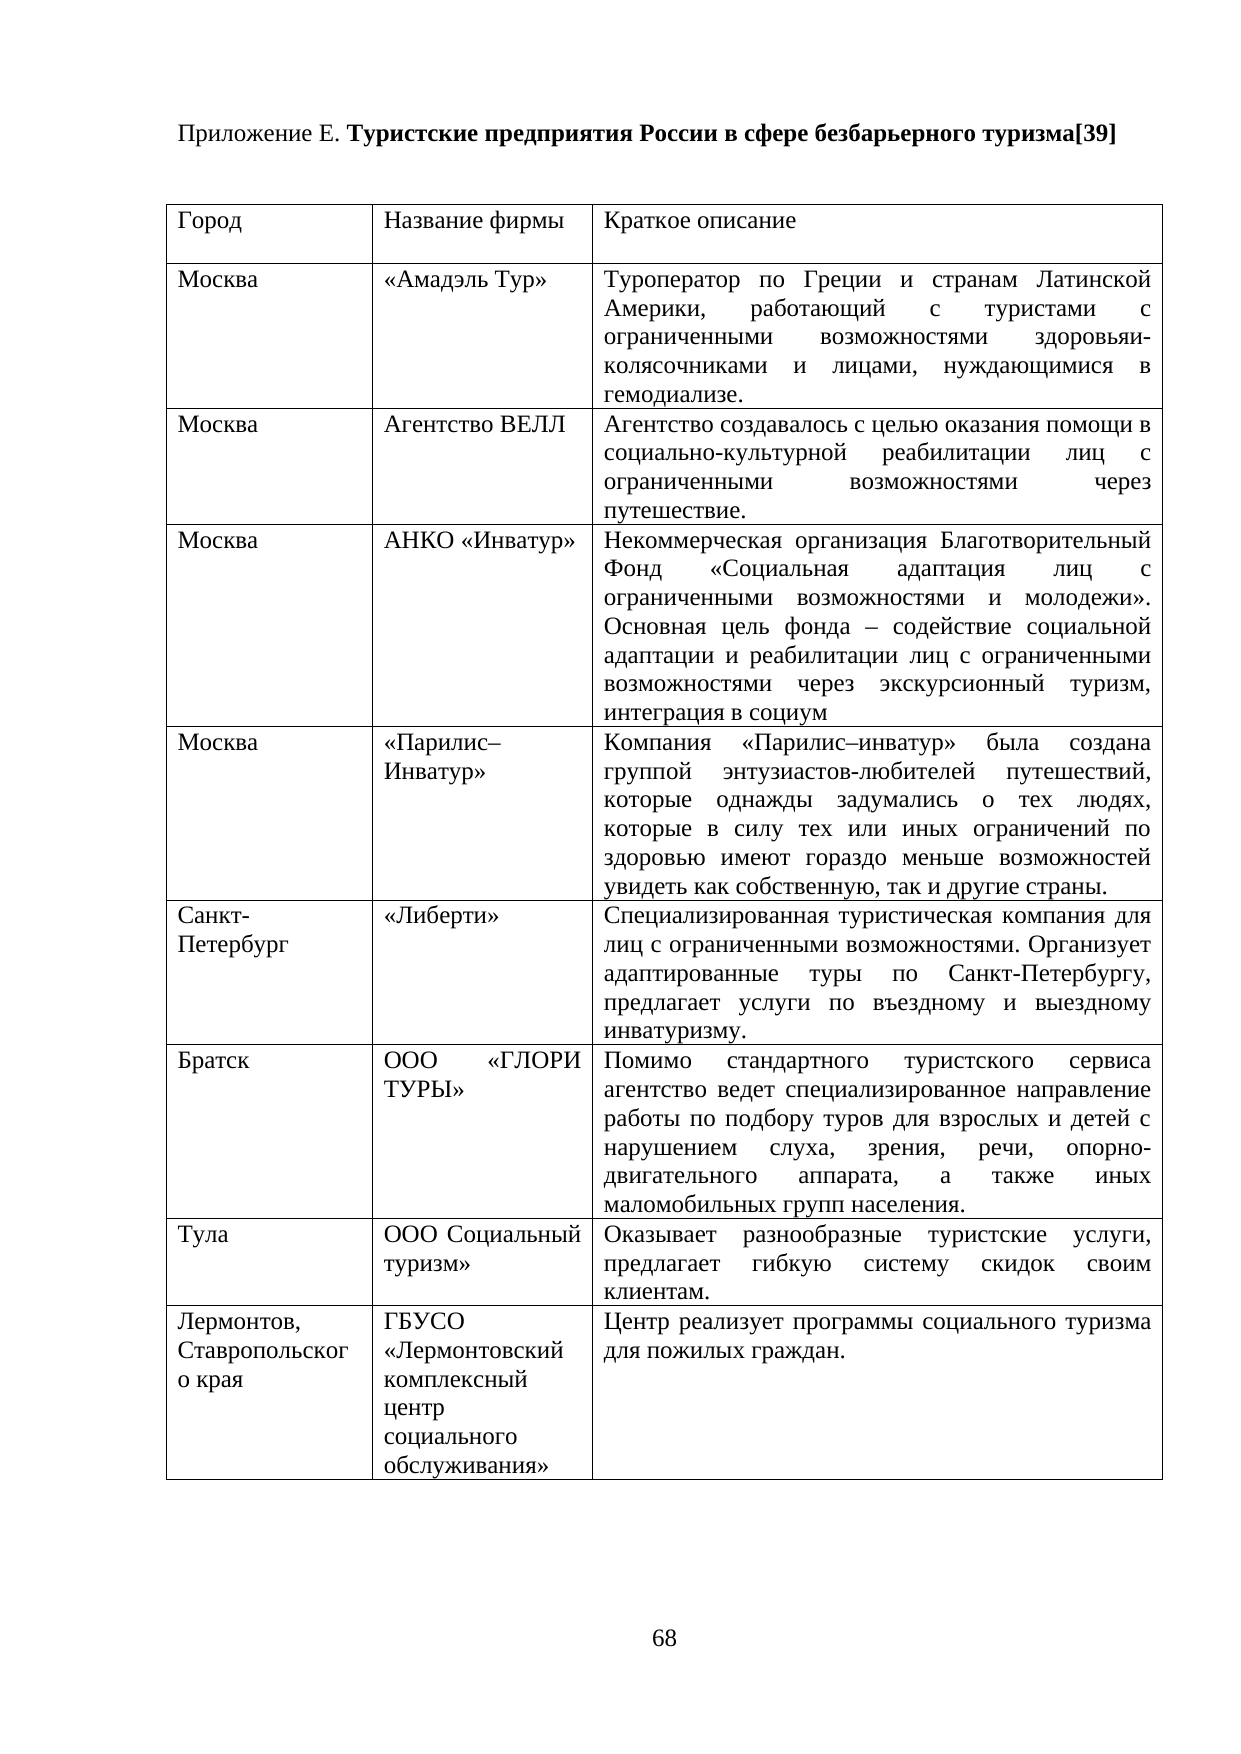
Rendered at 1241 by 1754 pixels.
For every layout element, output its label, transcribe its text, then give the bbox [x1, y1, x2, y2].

table_cell Компания «Парилис–инватур» была создана группой энтузиастов-любителей путешествий, которые однажды задумались о тех людях, которые в силу тех или иных ограничений по здоровью имеют гораздо меньше возможностей увидеть как собственную, так и другие страны. [593, 727, 1162, 899]
table_cell АНКО «Инватур» [373, 525, 592, 726]
table_cell Центр реализует программы социального туризма для пожилых граждан. [593, 1306, 1162, 1479]
table_cell Туроператор по Греции и странам Латинской Америки, работающий с туристами с ограниченными возможностями здоровьяи-колясочниками и лицами, нуждающимися в гемодиализе. [593, 264, 1162, 408]
table_header Название фирмы [373, 205, 592, 263]
table_cell «Парилис–Инватур» [373, 727, 592, 899]
table_cell Санкт-Петербург [167, 901, 372, 1044]
table_cell Тула [167, 1219, 372, 1305]
table_cell OOO «ГЛОРИ ТУРЫ» [373, 1045, 592, 1218]
table_cell Лермонтов, Ставропольского края [167, 1306, 372, 1479]
table_cell «Либерти» [373, 901, 592, 1044]
table_cell ООО Социальный туризм» [373, 1219, 592, 1305]
table_cell Помимо стандартного туристского сервиса агентство ведет специализированное направление работы по подбору туров для взрослых и детей с нарушением слуха, зрения, речи, опорно-двигательного аппарата, а также иных маломобильных групп населения. [593, 1045, 1162, 1218]
table_cell Оказывает разнообразные туристские услуги, предлагает гибкую систему скидок своим клиентам. [593, 1219, 1162, 1305]
table_header Краткое описание [593, 205, 1162, 263]
text Приложение E. Туристские предприятия России в сфере безбарьерного туризма[39] [177, 118, 1152, 147]
table_cell ГБУСО «Лермонтовский комплексный центр социального обслуживания» [373, 1306, 592, 1479]
table_cell Москва [167, 727, 372, 899]
table_header Город [167, 205, 372, 263]
table_cell Москва [167, 264, 372, 408]
table_cell «Амадэль Тур» [373, 264, 592, 408]
table_cell Москва [167, 525, 372, 726]
table_cell Москва [167, 409, 372, 524]
table_cell Специализированная туристическая компания для лиц с ограниченными возможностями. Организует адаптированные туры по Санкт-Петербургу, предлагает услуги по въездному и выездному инватуризму. [593, 901, 1162, 1044]
table_cell Братск [167, 1045, 372, 1218]
table_cell Агентство создавалось с целью оказания помощи в социально-культурной реабилитации лиц с ограниченными возможностями через путешествие. [593, 409, 1162, 524]
table_cell Агентство ВЕЛЛ [373, 409, 592, 524]
table_cell Некоммерческая организация Благотворительный Фонд «Социальная адаптация лиц с ограниченными возможностями и молодежи». Основная цель фонда – содействие социальной адаптации и реабилитации лиц с ограниченными возможностями через экскурсионный туризм, интеграция в социум [593, 525, 1162, 726]
